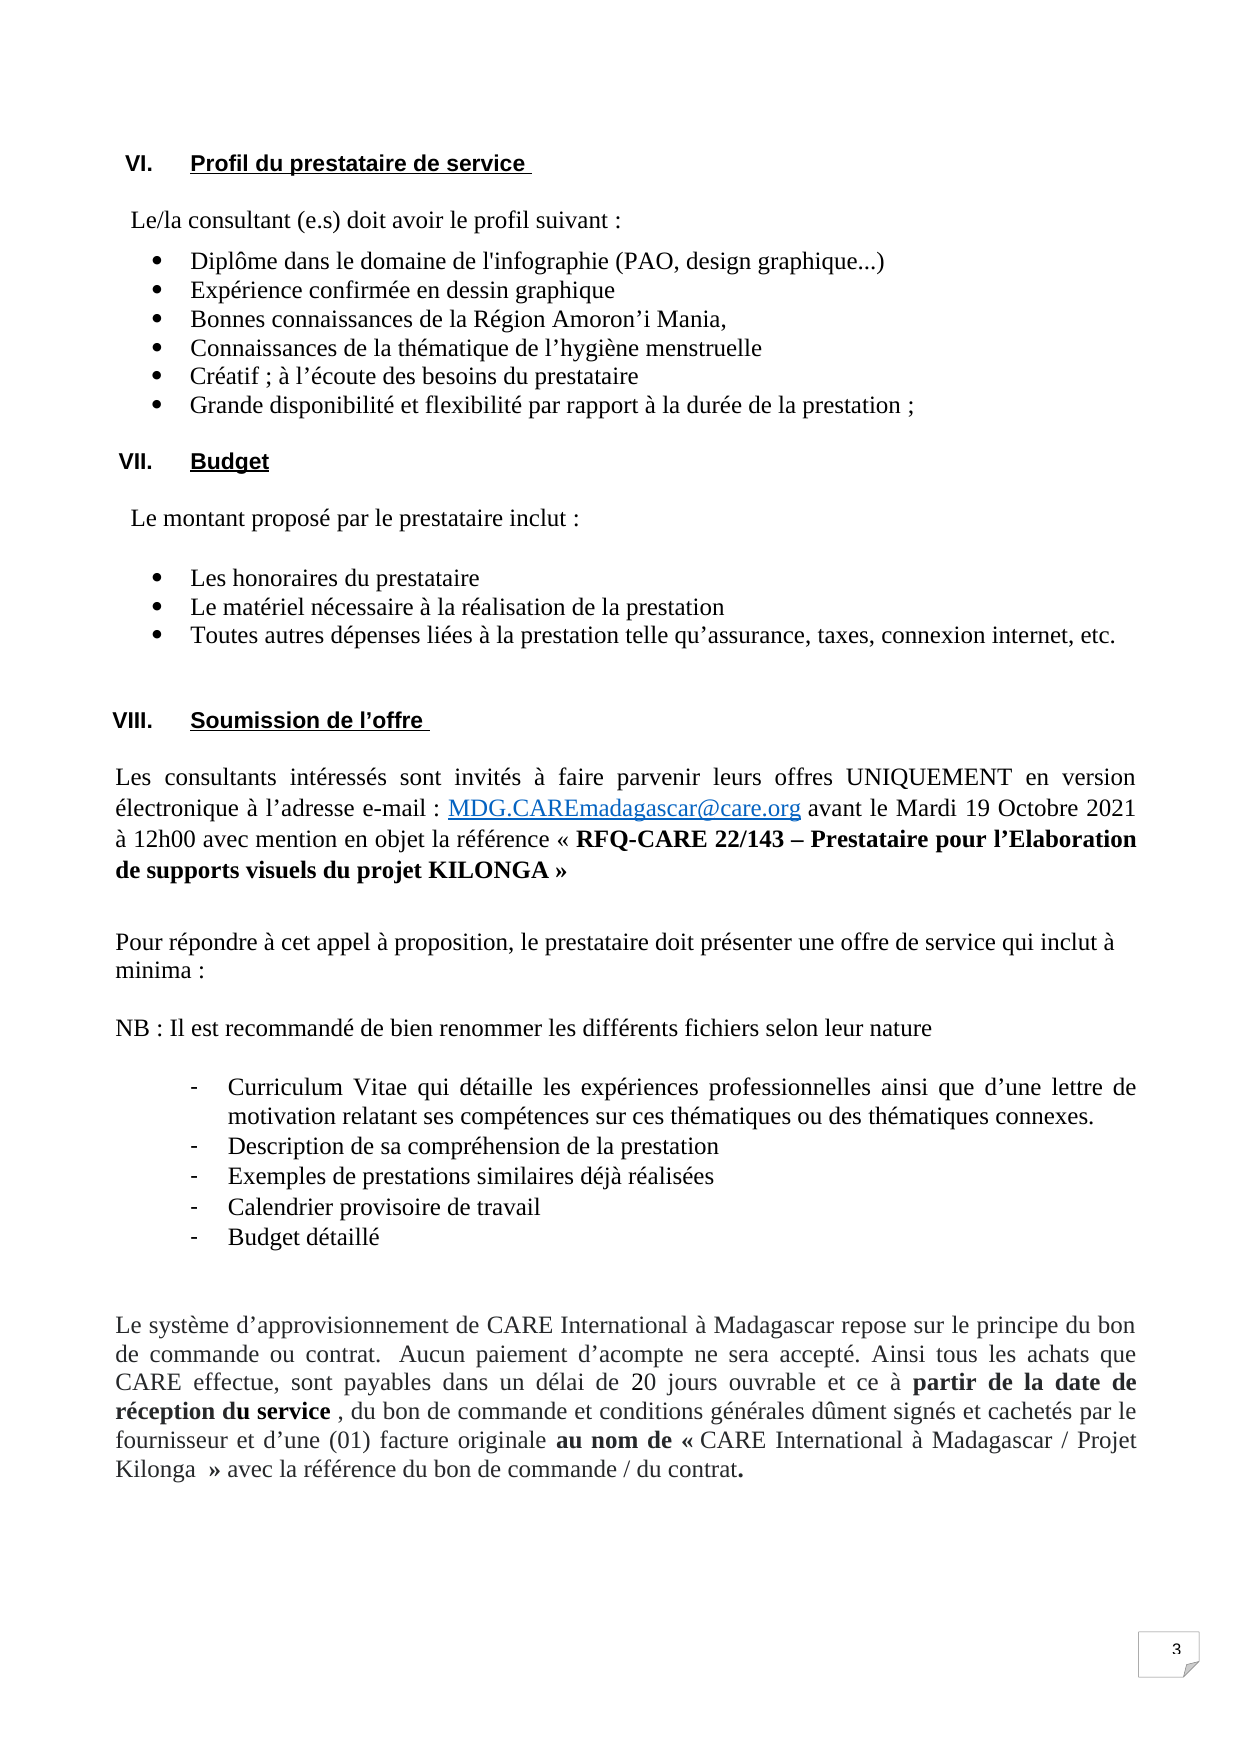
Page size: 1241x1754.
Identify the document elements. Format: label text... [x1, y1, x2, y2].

text Le système d’approvisionnement de CARE International à Madagascar repose sur le principe du bon de commande ou contrat. Aucun paiement d’acompte ne sera accepté. Ainsi tous les achats que CARE effectue, sont payables dans un délai de 20 jours ouvrable et ce à partir de la date de réception du service , du bon de commande et conditions générales dûment signés et cachetés par le fournisseur et d’une (01) facture originale au nom de « CARE International à Madagascar / Projet Kilonga » avec la référence du bon de commande / du contrat. [115, 1310, 1137, 1482]
list Calendrier provisoire de travail [190, 1191, 1137, 1221]
list Le matériel nécessaire à la réalisation de la prestation [153, 592, 1137, 621]
text Le montant proposé par le prestataire inclut : [130, 503, 1137, 532]
list Budget détaillé [190, 1221, 1137, 1252]
list Bonnes connaissances de la Région Amoron’i Mania, [153, 304, 1137, 333]
list Créatif ; à l’écoute des besoins du prestataire [152, 361, 1137, 390]
list Profil du prestataire de service [153, 150, 1137, 176]
text Le/la consultant (e.s) doit avoir le profil suivant : [130, 205, 1129, 234]
list Connaissances de la thématique de l’hygiène menstruelle [153, 333, 1137, 361]
list Les honoraires du prestataire [153, 563, 1137, 592]
list Grande disponibilité et flexibilité par rapport à la durée de la prestation ; [152, 390, 1137, 419]
list Soumission de l’offre [153, 707, 1137, 733]
list Description de sa compréhension de la prestation [190, 1130, 1137, 1160]
text Les consultants intéressés sont invités à faire parvenir leurs offres UNIQUEMENT en version électronique à l’adresse e-mail : MDG.CAREmadagascar@care.org avant le Mardi 19 Octobre 2021 à 12h00 avec mention en objet la référence « RFQ-CARE 22/143 – Prestataire pour l’Elaboration de supports visuels du projet KILONGA » [115, 762, 1137, 884]
list Budget [153, 448, 1137, 474]
text NB : Il est recommandé de bien renommer les différents fichiers selon leur nature [115, 1013, 1137, 1042]
list Exemples de prestations similaires déjà réalisées [190, 1160, 1137, 1191]
list Diplôme dans le domaine de l'infographie (PAO, design graphique...) [153, 246, 1137, 275]
list Toutes autres dépenses liées à la prestation telle qu’assurance, taxes, connexion internet, etc. [153, 621, 1137, 649]
text Pour répondre à cet appel à proposition, le prestataire doit présenter une offre de service qui inclut à minima : [115, 927, 1137, 984]
list Expérience confirmée en dessin graphique [153, 275, 1137, 304]
list Curriculum Vitae qui détaille les expériences professionnelles ainsi que d’une lettre de motivation relatant ses compétences sur ces thématiques ou des thématiques connexes. [190, 1071, 1137, 1130]
